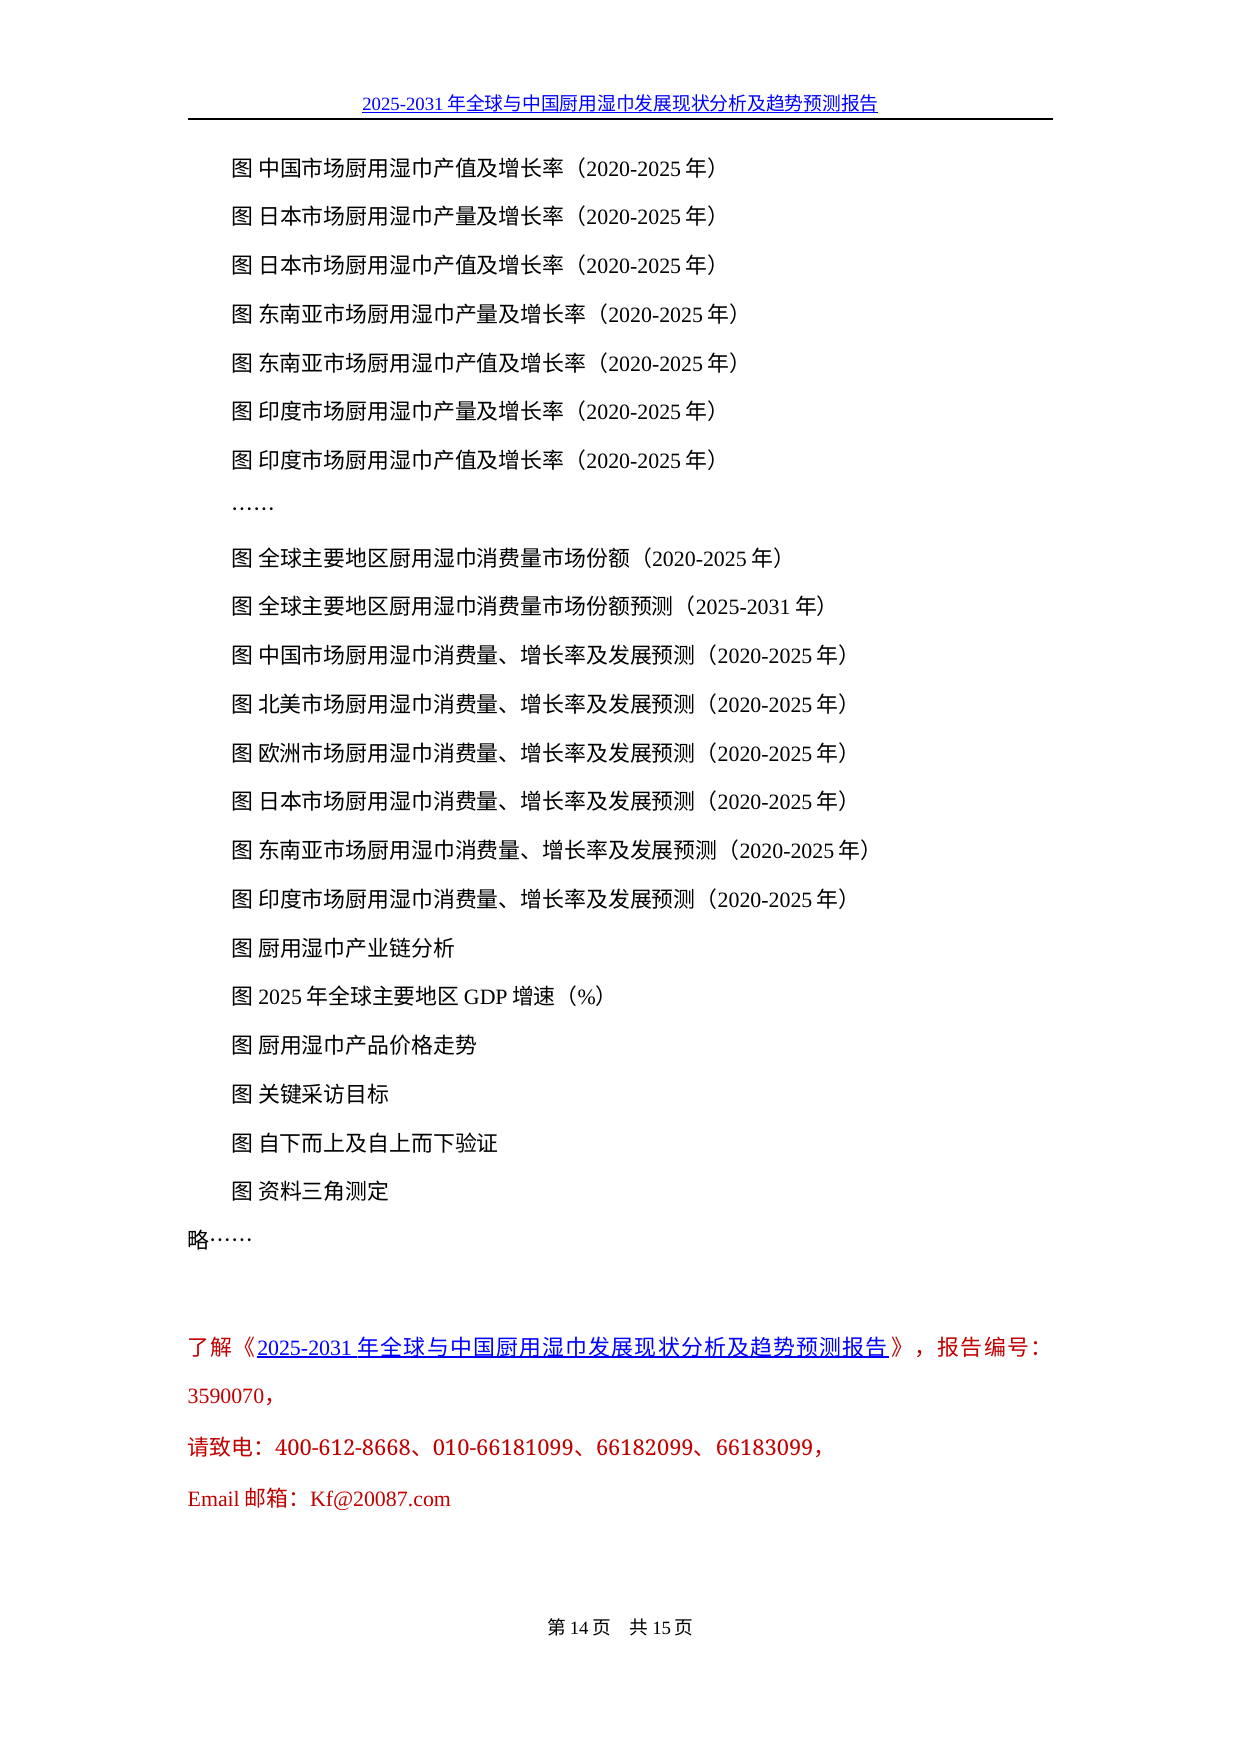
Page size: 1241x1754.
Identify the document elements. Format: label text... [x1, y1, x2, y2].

text Email邮箱：Kf@20087.com [187, 1481, 1053, 1513]
text 了解《2025-2031年全球与中国厨用湿巾发展现状分析及趋势预测报告》，报告编号：3590070， [187, 1329, 1053, 1410]
text 请致电：400-612-8668、010-66181099、66182099、66183099， [187, 1429, 1053, 1462]
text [187, 150, 1053, 1255]
